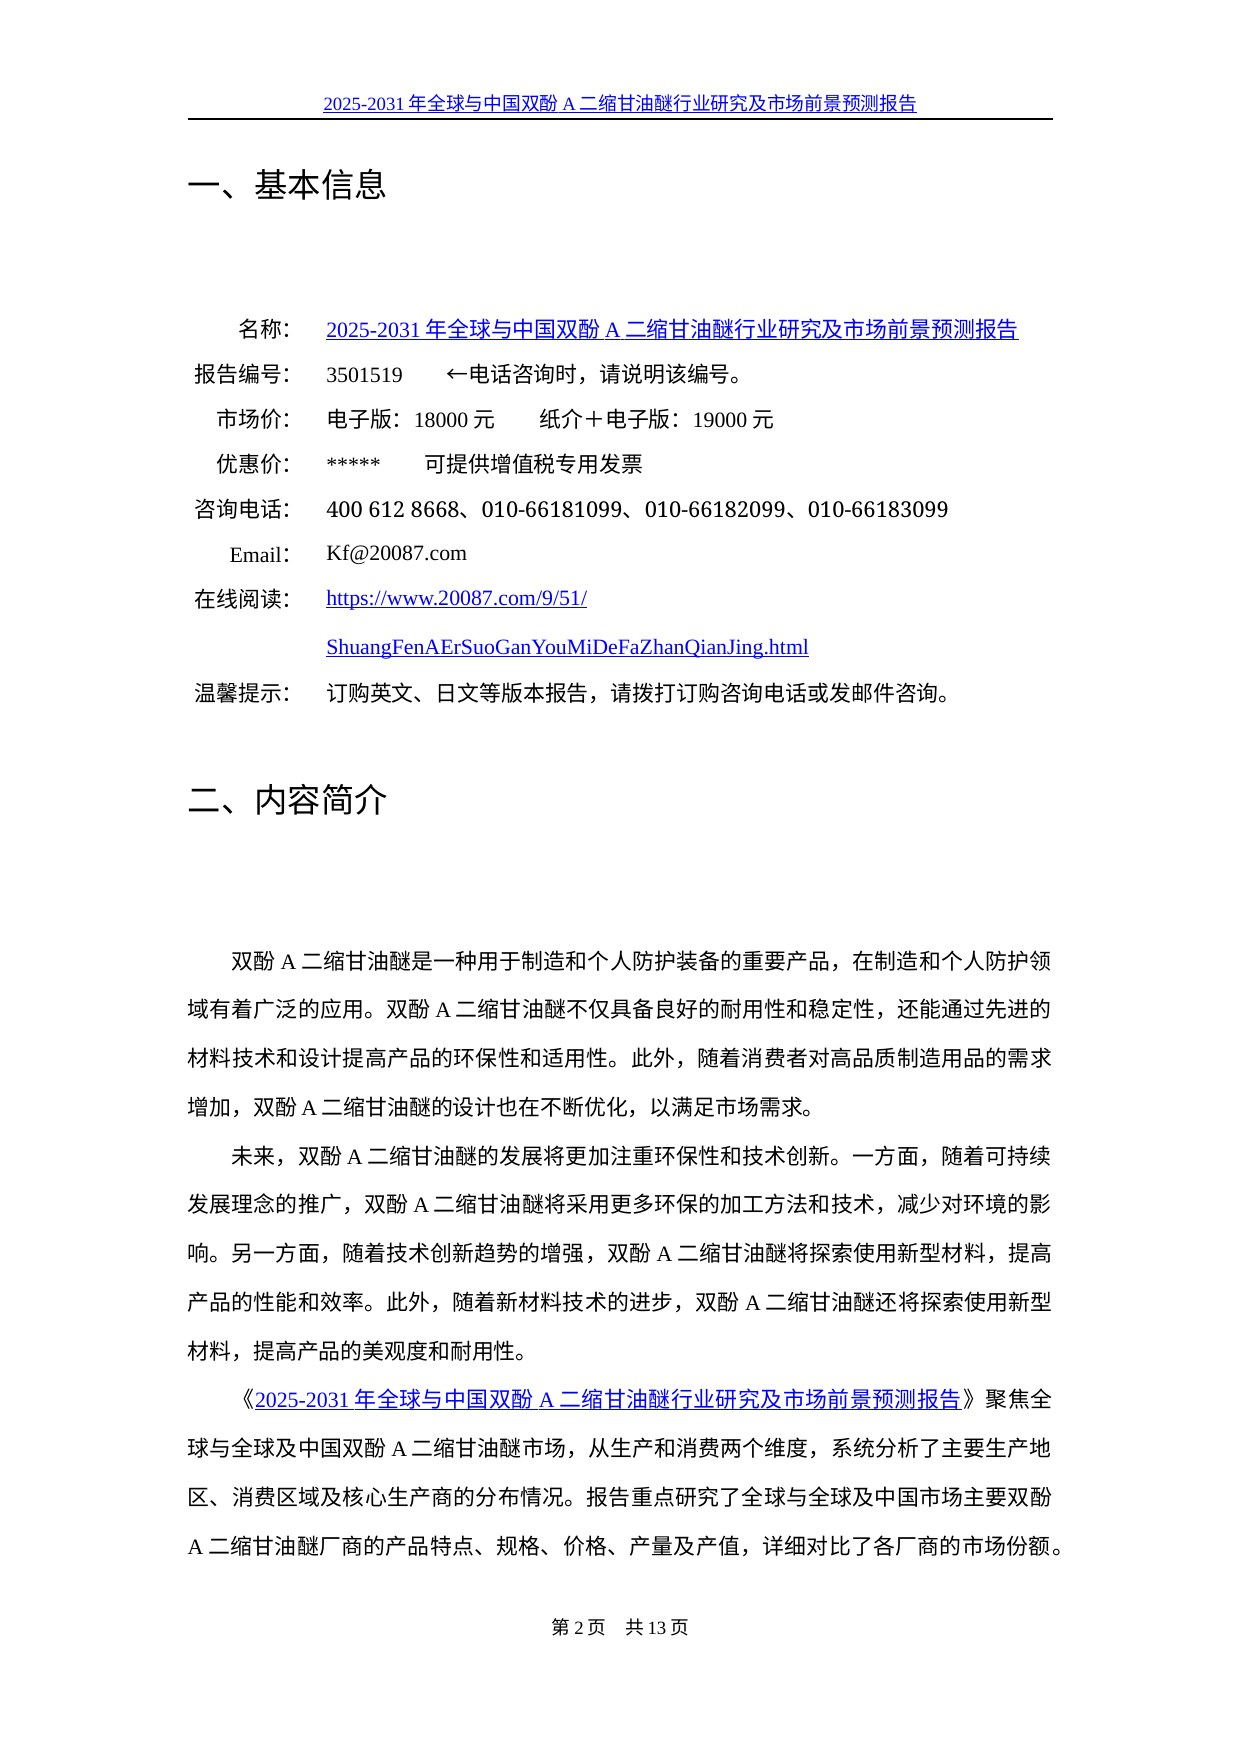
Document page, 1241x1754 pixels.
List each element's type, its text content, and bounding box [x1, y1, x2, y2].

table_cell 在线阅读： [167, 582, 315, 675]
table_cell Email： [167, 537, 315, 582]
title 二、内容简介 [187, 766, 1053, 831]
title 一、基本信息 [187, 150, 1053, 215]
table_cell 电子版：18000 元 纸介＋电子版：19000 元 [315, 402, 1073, 447]
table_cell 优惠价： [167, 447, 315, 492]
table_cell 温馨提示： [167, 675, 315, 720]
table_cell 咨询电话： [167, 492, 315, 537]
table_header 名称： [167, 312, 315, 357]
table_cell ***** 可提供增值税专用发票 [315, 447, 1073, 492]
table_cell 400 612 8668、010-66181099、010-66182099、010-66183099 [315, 492, 1073, 537]
table_cell 市场价： [167, 402, 315, 447]
table_header 2025-2031年全球与中国双酚A二缩甘油醚行业研究及市场前景预测报告 [315, 312, 1073, 357]
table_cell 报告编号： [167, 357, 315, 402]
table_cell 订购英文、日文等版本报告，请拨打订购咨询电话或发邮件咨询。 [315, 675, 1073, 720]
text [187, 943, 1053, 1561]
table_cell 3501519 ←电话咨询时，请说明该编号。 [315, 357, 1073, 402]
table_cell [315, 582, 1073, 675]
table_cell Kf@20087.com [315, 537, 1073, 582]
